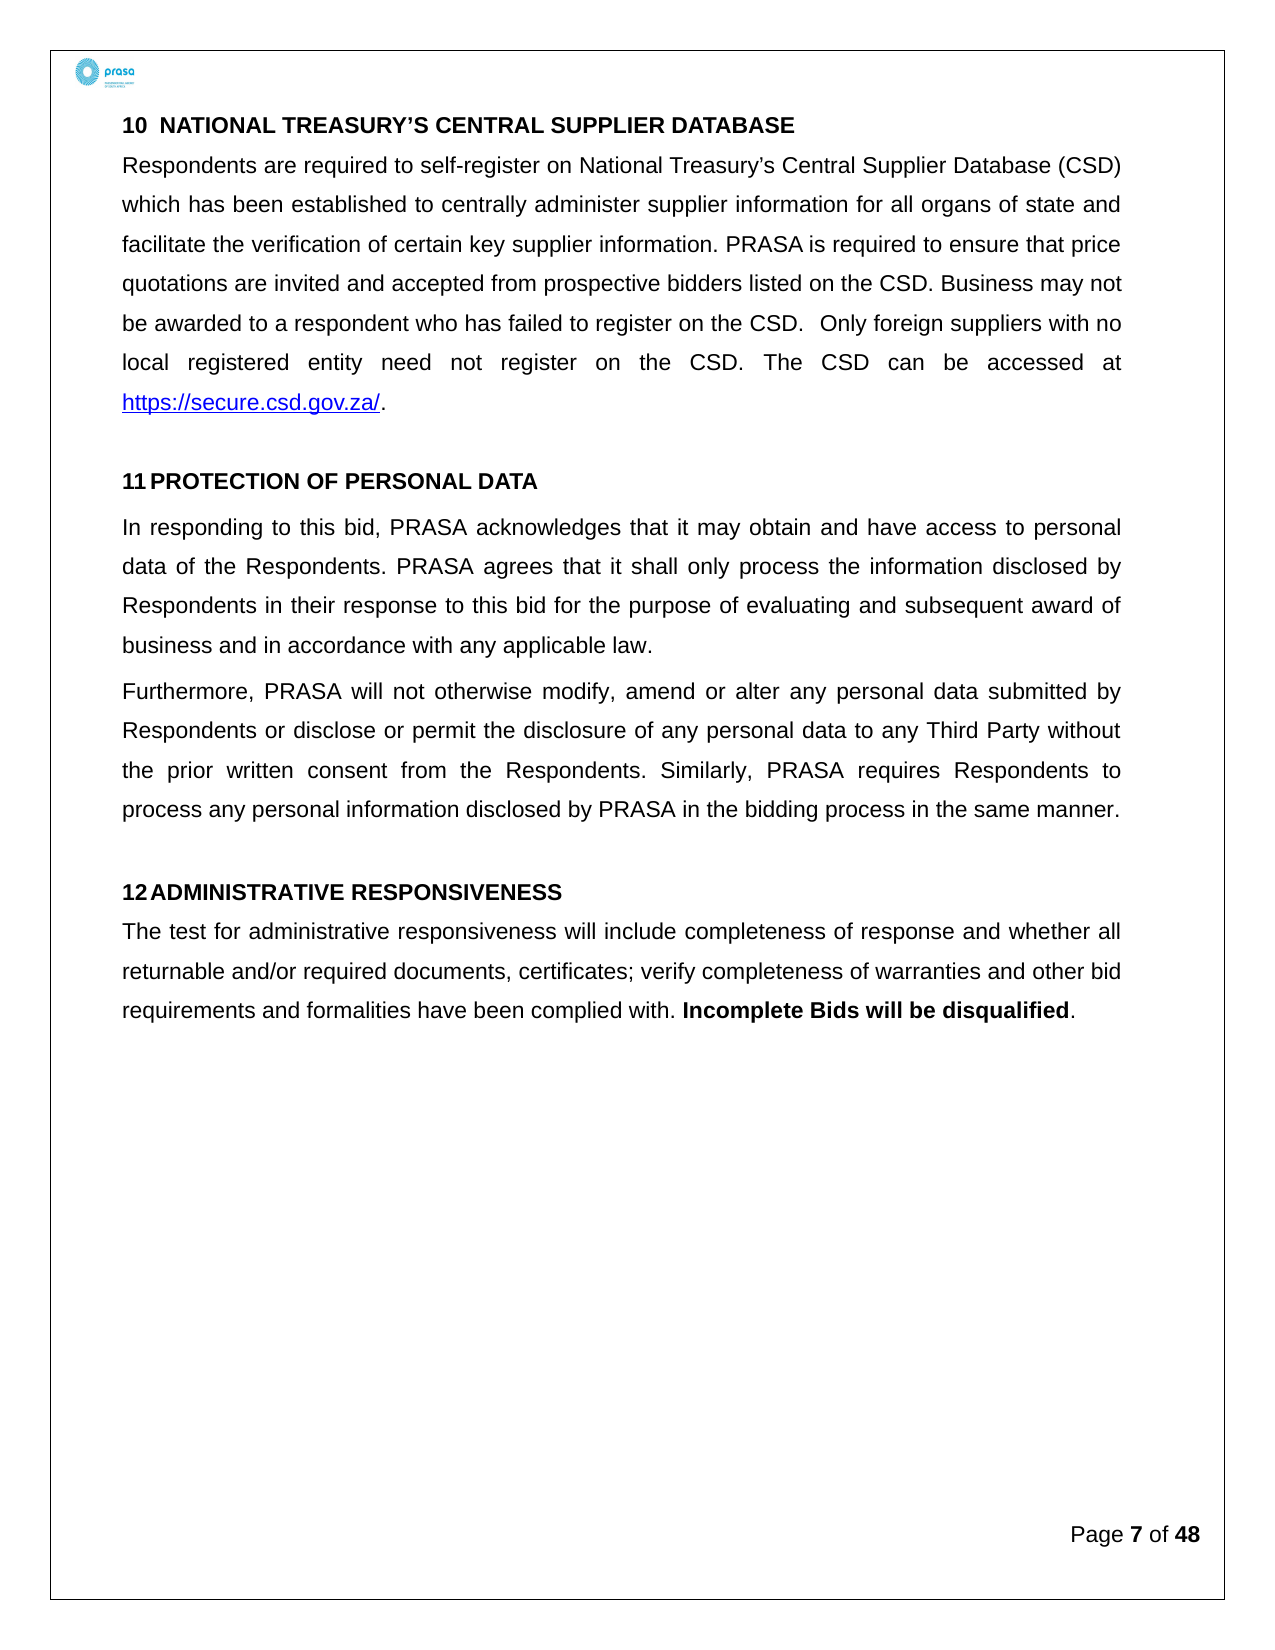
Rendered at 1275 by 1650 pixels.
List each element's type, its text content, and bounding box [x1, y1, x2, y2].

subtitle PROTECTION OF PERSONAL DATA [122, 468, 1122, 494]
text Furthermore, PRASA will not otherwise modify, amend or alter any personal data submitted by Respondents or disclose or permit the disclosure of any personal data to any Third Party without the prior written consent from the Respondents. Similarly, PRASA requires Respondents to process any personal information disclosed by PRASA in the bidding process in the same manner. [122, 678, 1122, 822]
subtitle NATIONAL TREASURY’S CENTRAL SUPPLIER DATABASE [122, 112, 1122, 139]
text Respondents are required to self-register on National Treasury’s Central Supplier Database (CSD) which has been established to centrally administer supplier information for all organs of state and facilitate the verification of certain key supplier information. PRASA is required to ensure that price quotations are invited and accepted from prospective bidders listed on the CSD. Business may not be awarded to a respondent who has failed to register on the CSD. Only foreign suppliers with no local registered entity need not register on the CSD. The CSD can be accessed at https://secure.csd.gov.za/. [122, 152, 1122, 415]
text In responding to this bid, PRASA acknowledges that it may obtain and have access to personal data of the Respondents. PRASA agrees that it shall only process the information disclosed by Respondents in their response to this bid for the purpose of evaluating and subsequent award of business and in accordance with any applicable law. [122, 513, 1122, 658]
text The test for administrative responsiveness will include completeness of response and whether all returnable and/or required documents, certificates; verify completeness of warranties and other bid requirements and formalities have been complied with. Incomplete Bids will be disqualified. [122, 918, 1122, 1023]
list ADMINISTRATIVE RESPONSIVENESS [122, 879, 1122, 905]
picture [75, 56, 135, 88]
